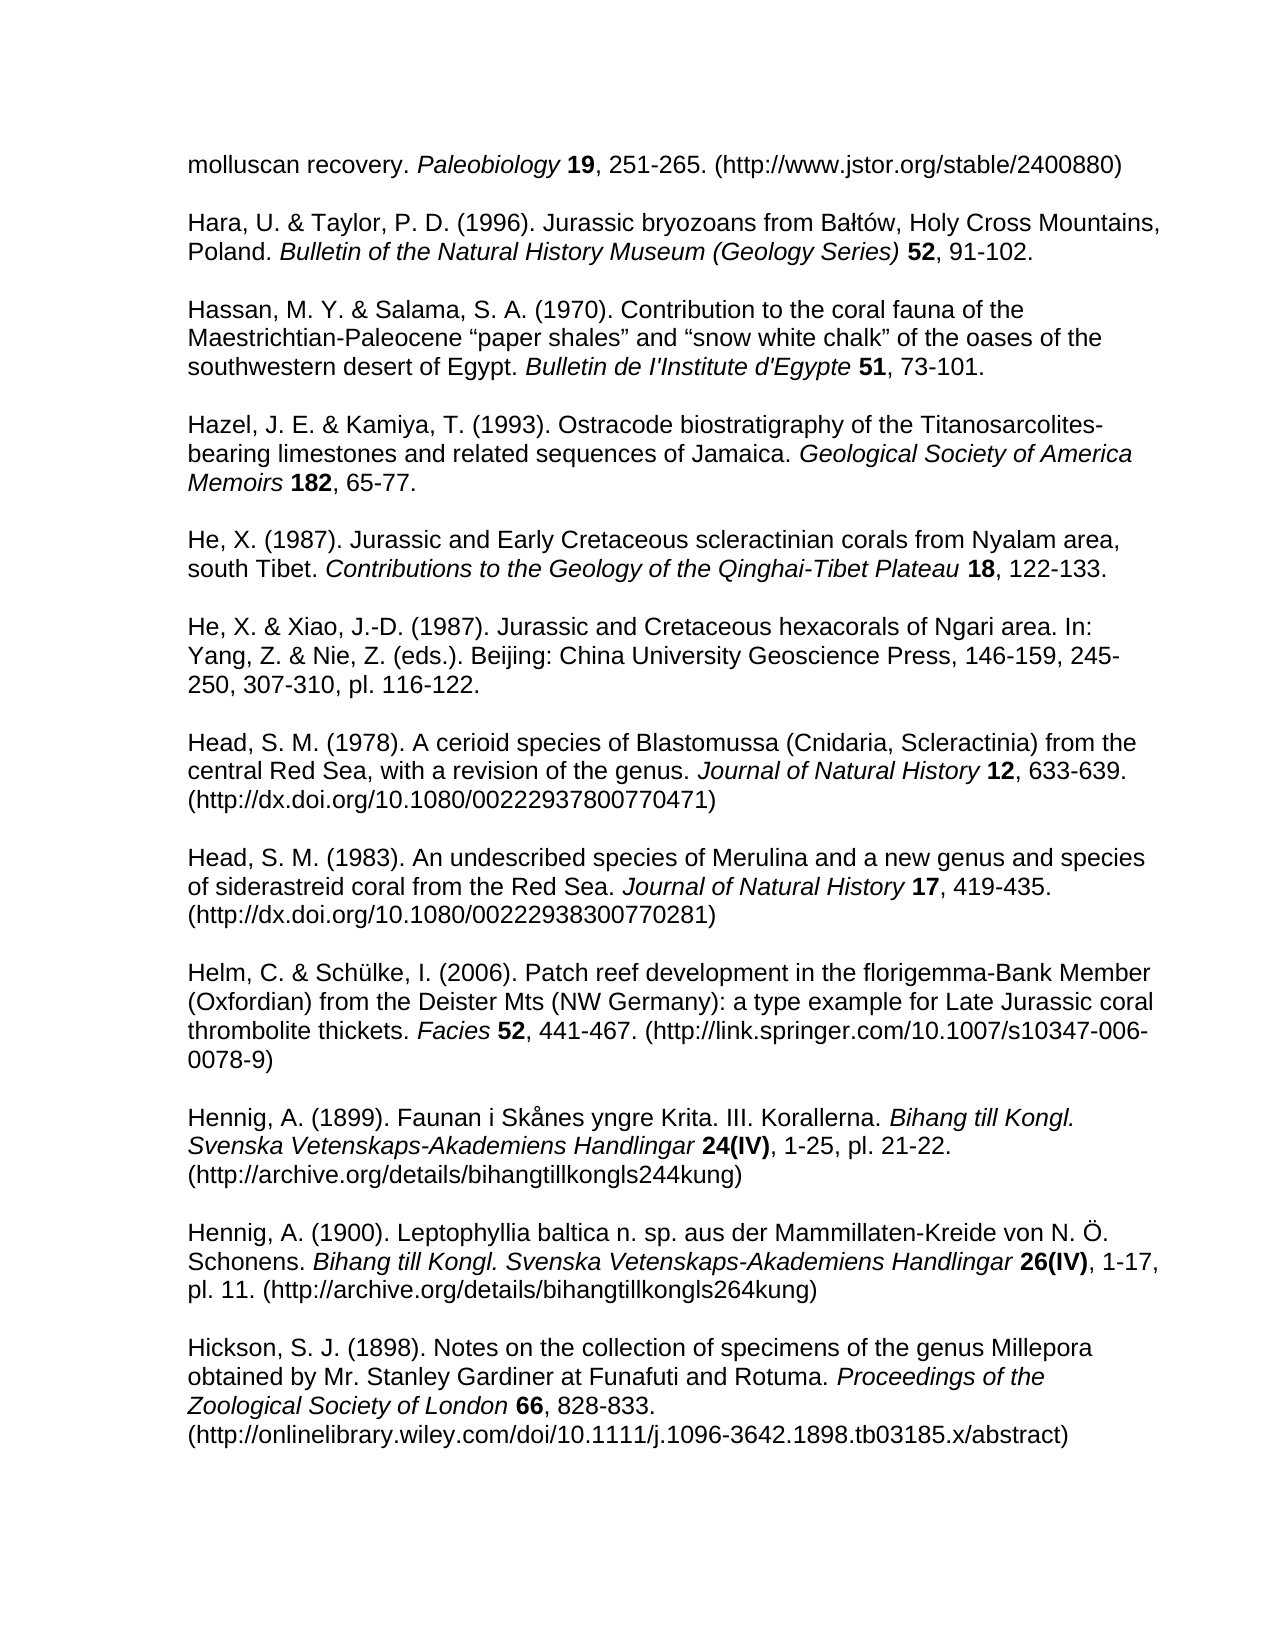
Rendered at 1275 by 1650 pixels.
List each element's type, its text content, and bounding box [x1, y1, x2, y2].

text Head, S. M. (1978). A cerioid species of Blastomussa (Cnidaria, Scleractinia) from the central Red Sea, with a revision of the genus. Journal of Natural History 12, 633-639. (http://dx.doi.org/10.1080/00222937800770471) [187, 727, 1162, 814]
text Helm, C. & Schülke, I. (2006). Patch reef development in the florigemma-Bank Member (Oxfordian) from the Deister Mts (NW Germany): a type example for Late Jurassic coral thrombolite thickets. Facies 52, 441-467. (http://link.springer.com/10.1007/s10347-006-0078-9) [187, 958, 1162, 1073]
text Hassan, M. Y. & Salama, S. A. (1970). Contribution to the coral fauna of the Maestrichtian-Paleocene “paper shales” and “snow white chalk” of the oases of the southwestern desert of Egypt. Bulletin de I'Institute d'Egypte 51, 73-101. [187, 294, 1162, 381]
text Hazel, J. E. & Kamiya, T. (1993). Ostracode biostratigraphy of the Titanosarcolites-bearing limestones and related sequences of Jamaica. Geological Society of America Memoirs 182, 65-77. [187, 410, 1162, 496]
text Hennig, A. (1900). Leptophyllia baltica n. sp. aus der Mammillaten-Kreide von N. Ö. Schonens. Bihang till Kongl. Svenska Vetenskaps-Akademiens Handlingar 26(IV), 1-17, pl. 11. (http://archive.org/details/bihangtillkongls264kung) [187, 1218, 1162, 1304]
text Head, S. M. (1983). An undescribed species of Merulina and a new genus and species of siderastreid coral from the Red Sea. Journal of Natural History 17, 419-435. (http://dx.doi.org/10.1080/00222938300770281) [187, 843, 1162, 929]
text Hara, U. & Taylor, P. D. (1996). Jurassic bryozoans from Bałtów, Holy Cross Mountains, Poland. Bulletin of the Natural History Museum (Geology Series) 52, 91-102. [187, 208, 1162, 265]
text Hickson, S. J. (1898). Notes on the collection of specimens of the genus Millepora obtained by Mr. Stanley Gardiner at Funafuti and Rotuma. Proceedings of the Zoological Society of London 66, 828-833. (http://onlinelibrary.wiley.com/doi/10.1111/j.1096-3642.1898.tb03185.x/abstract) [187, 1333, 1162, 1448]
text He, X. & Xiao, J.-D. (1987). Jurassic and Cretaceous hexacorals of Ngari area. In: Yang, Z. & Nie, Z. (eds.). Beijing: China University Geoscience Press, 146-159, 245-250, 307-310, pl. 116-122. [187, 612, 1162, 698]
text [187, 150, 1162, 179]
text Hennig, A. (1899). Faunan i Skånes yngre Krita. III. Korallerna. Bihang till Kongl. Svenska Vetenskaps-Akademiens Handlingar 24(IV), 1-25, pl. 21-22. (http://archive.org/details/bihangtillkongls244kung) [187, 1102, 1162, 1189]
text He, X. (1987). Jurassic and Early Cretaceous scleractinian corals from Nyalam area, south Tibet. Contributions to the Geology of the Qinghai-Tibet Plateau 18, 122-133. [187, 525, 1162, 583]
